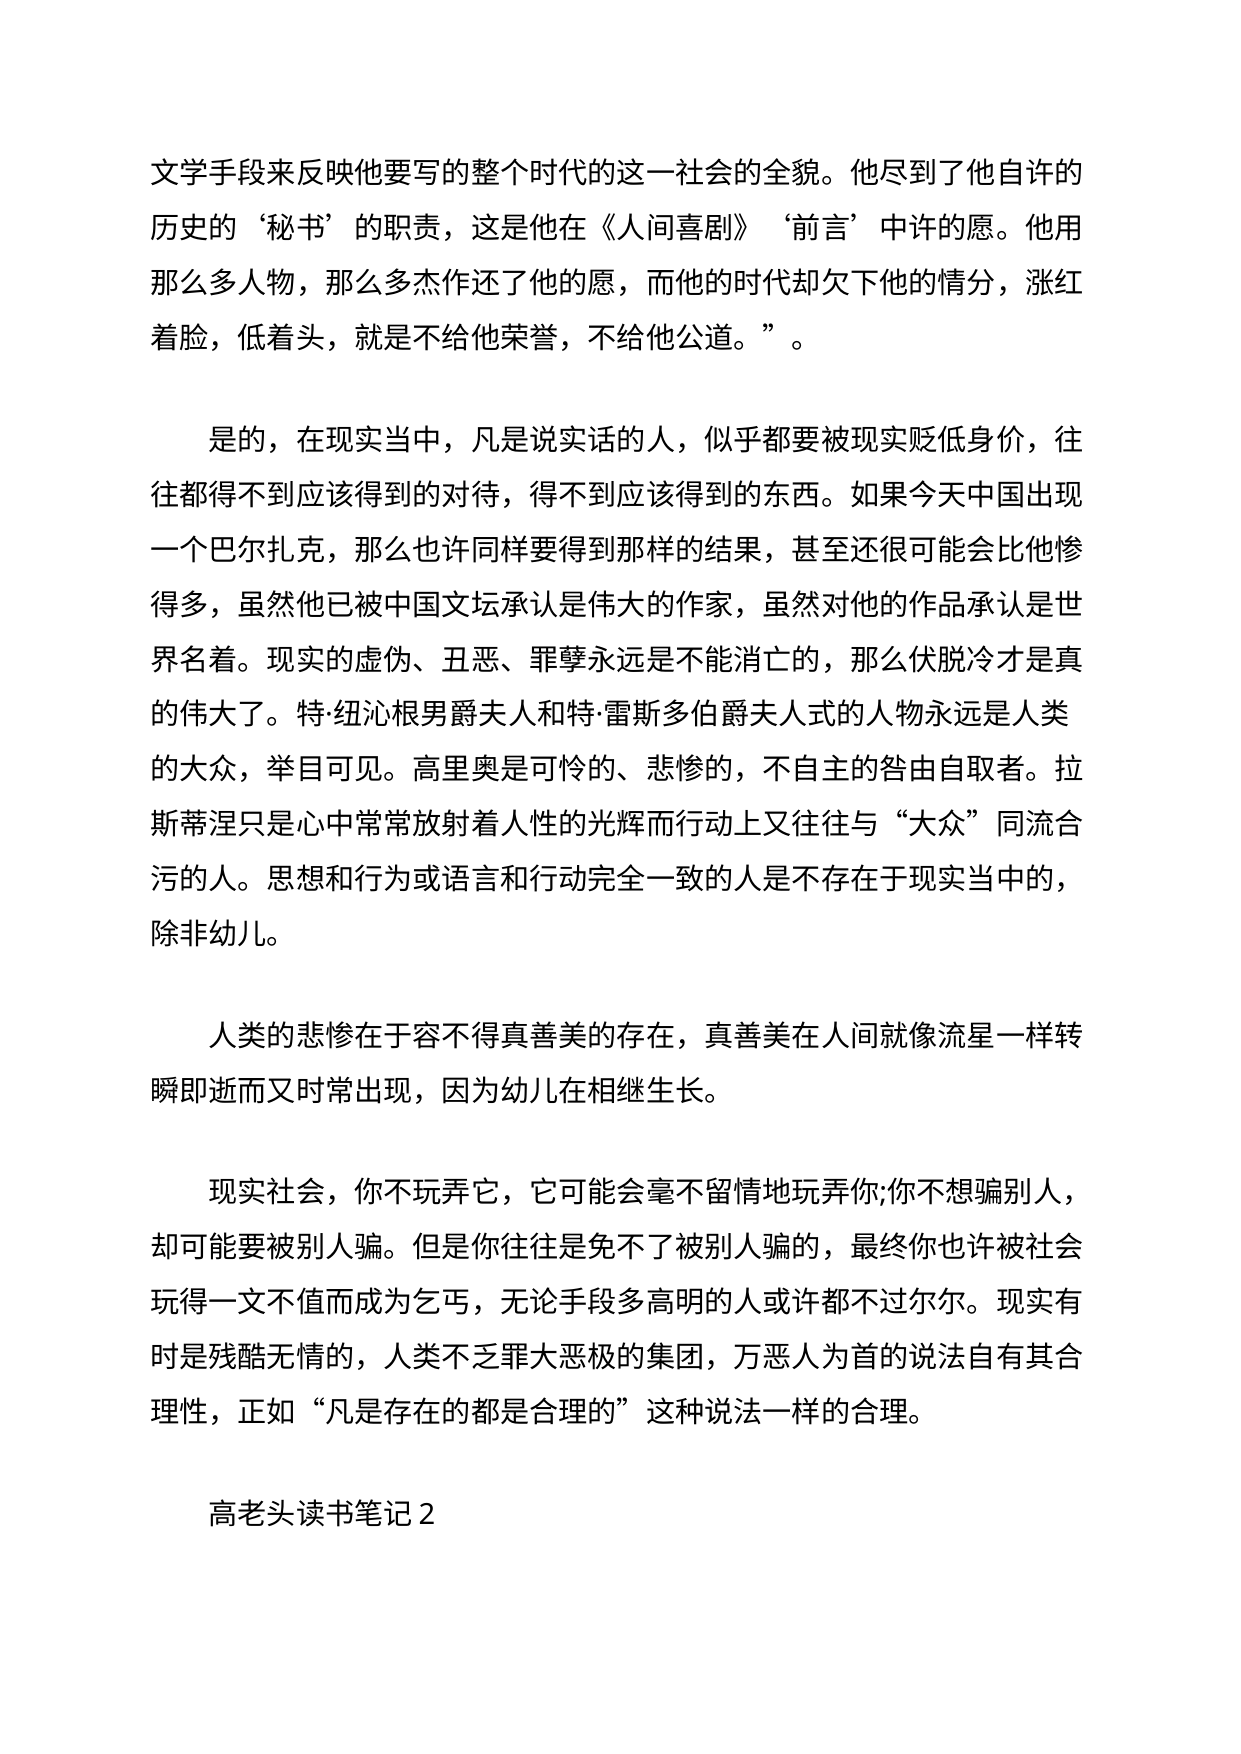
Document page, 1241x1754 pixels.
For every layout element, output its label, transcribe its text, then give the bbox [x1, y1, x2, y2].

text 人类的悲惨在于容不得真善美的存在，真善美在人间就像流星一样转瞬即逝而又时常出现，因为幼儿在相继生长。 [150, 1012, 1090, 1109]
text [150, 150, 1090, 357]
text 现实社会，你不玩弄它，它可能会毫不留情地玩弄你;你不想骗别人，却可能要被别人骗。但是你往往是免不了被别人骗的，最终你也许被社会玩得一文不值而成为乞丐，无论手段多高明的人或许都不过尔尔。现实有时是残酷无情的，人类不乏罪大恶极的集团，万恶人为首的说法自有其合理性，正如“凡是存在的都是合理的”这种说法一样的合理。 [150, 1169, 1090, 1431]
text 是的，在现实当中，凡是说实话的人，似乎都要被现实贬低身价，往往都得不到应该得到的对待，得不到应该得到的东西。如果今天中国出现一个巴尔扎克，那么也许同样要得到那样的结果，甚至还很可能会比他惨得多，虽然他已被中国文坛承认是伟大的作家，虽然对他的作品承认是世界名着。现实的虚伪、丑恶、罪孽永远是不能消亡的，那么伏脱冷才是真的伟大了。特·纽沁根男爵夫人和特·雷斯多伯爵夫人式的人物永远是人类的大众，举目可见。高里奥是可怜的、悲惨的，不自主的咎由自取者。拉斯蒂涅只是心中常常放射着人性的光辉而行动上又往往与“大众”同流合污的人。思想和行为或语言和行动完全一致的人是不存在于现实当中的，除非幼儿。 [150, 416, 1090, 953]
text 高老头读书笔记2 [150, 1491, 1090, 1533]
